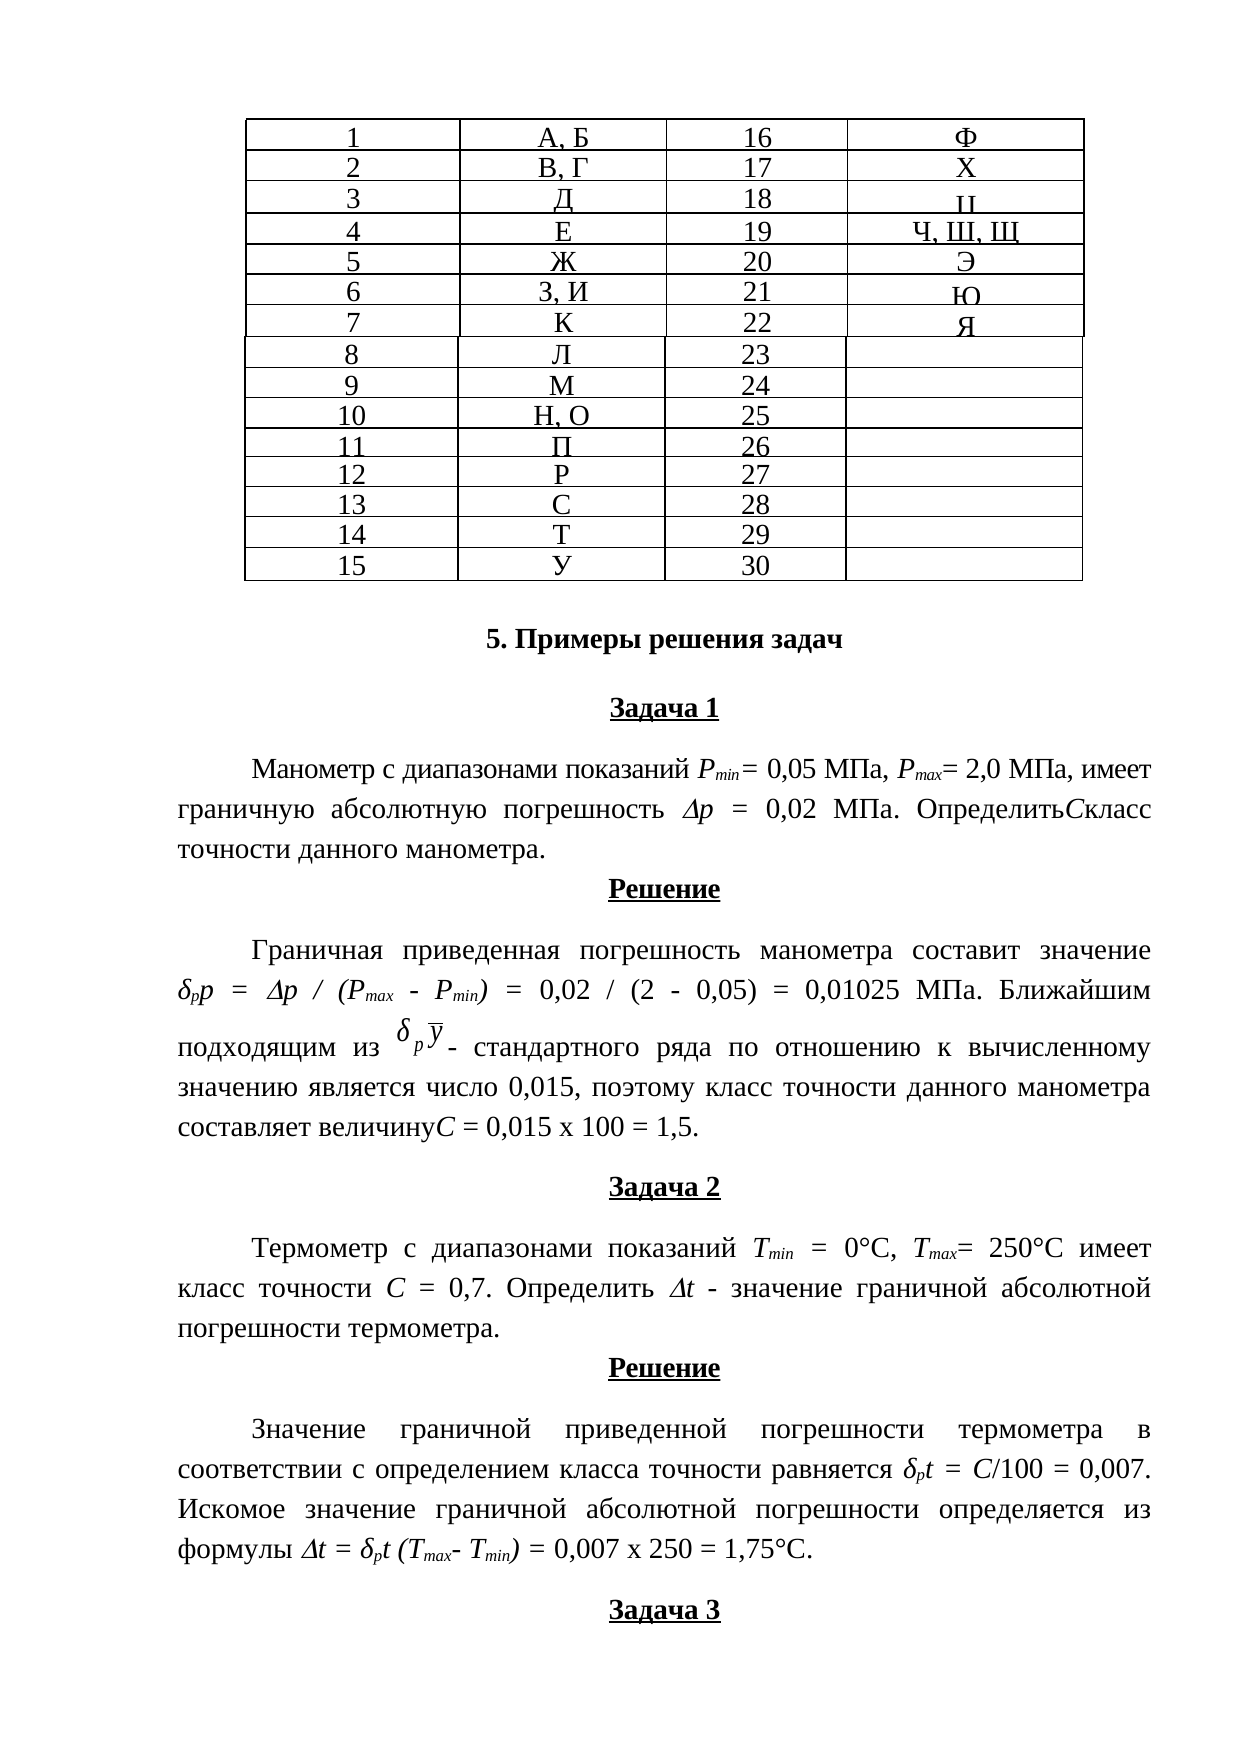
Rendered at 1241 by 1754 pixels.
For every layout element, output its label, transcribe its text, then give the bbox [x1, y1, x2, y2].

table_cell В, Г [461, 151, 561, 179]
table_cell Ц [848, 181, 958, 212]
table_cell Ч, Ш, Щ [848, 214, 935, 243]
table_cell 24 [666, 368, 845, 397]
table_cell 28 [666, 487, 845, 516]
table_cell Э [848, 245, 1083, 273]
table_cell Е [461, 214, 666, 243]
table_cell Я [972, 305, 1083, 336]
table_cell Н, О [559, 398, 664, 427]
table_cell 5 [247, 245, 459, 273]
text Задача 3 [177, 1592, 1152, 1625]
text Задача 1 [177, 690, 1152, 724]
table_cell 10 [246, 398, 457, 427]
text Значение граничной приведенной погрешности термометра в соответствии с определением класса точности равняется δрt = С/100 = 0,007. Искомое значение граничной абсолютной погрешности определяется из формулы t = δрt (Tmax- Тmin) = 0,007 х 250 = 1,75°C. [177, 1411, 1152, 1565]
table_cell Ю [978, 275, 1083, 303]
table_cell X [848, 151, 1083, 179]
table_cell 23 [666, 337, 845, 367]
table_cell 15 [246, 548, 457, 579]
table_cell У [459, 548, 664, 579]
table_cell Н, О [459, 398, 558, 427]
text Решение [177, 1350, 1152, 1384]
table_cell [847, 368, 1082, 397]
text Решение [177, 871, 1152, 905]
table_cell 22 [667, 305, 847, 336]
table_cell З, И [461, 275, 556, 303]
table_cell 21 [667, 275, 847, 303]
table_cell 17 [667, 151, 847, 179]
table_cell 6 [247, 275, 459, 303]
table_cell К [461, 305, 666, 336]
table_cell 27 [666, 457, 845, 486]
table_cell Ж [461, 245, 666, 273]
table_cell С [459, 487, 664, 516]
table_cell [847, 517, 1082, 547]
table_cell П [569, 429, 664, 456]
table_cell М [459, 368, 664, 397]
table_cell 14 [246, 517, 457, 547]
table_cell 2 [247, 151, 459, 179]
table_cell 11 [360, 429, 457, 456]
table_cell Л [459, 337, 664, 367]
table_cell 30 [666, 548, 845, 579]
table_cell [847, 457, 1082, 486]
table_cell 7 [247, 305, 459, 336]
table_cell Ц [973, 181, 1083, 212]
table_cell 20 [667, 245, 847, 273]
table_cell П [459, 429, 554, 456]
table_cell [847, 548, 1082, 579]
table_cell Д [572, 181, 666, 212]
table_cell 19 [667, 214, 847, 243]
table_cell Р [459, 457, 664, 486]
table_cell 26 [766, 429, 845, 456]
table_cell 8 [246, 337, 457, 367]
table_cell [847, 337, 1082, 367]
table_cell 3 [247, 181, 459, 212]
table_cell 18 [667, 181, 847, 212]
table_cell 11 [246, 429, 343, 456]
table_cell Т [459, 517, 664, 547]
table_cell 9 [246, 368, 457, 397]
table_cell 29 [666, 517, 845, 547]
table_cell З, И [557, 275, 666, 303]
table_cell 16 [667, 120, 847, 149]
text 5. Примеры решения задач [177, 621, 1152, 655]
table_cell [847, 429, 1082, 456]
table_cell Ф [848, 120, 1083, 149]
table_cell [847, 398, 1082, 427]
table_cell Ю [848, 275, 954, 303]
table_cell Я [848, 305, 960, 336]
table_cell 4 [247, 214, 459, 243]
table_cell Ч, Ш, Щ [1016, 214, 1083, 243]
table_cell В, Г [562, 151, 666, 179]
table_cell А, Б [461, 120, 562, 149]
text Граничная приведенная погрешность манометра составит значение δрр = р / (Ртах - Рmin) = 0,02 / (2 - 0,05) = 0,01025 МПа. Ближайшим подходящим из - стандартного ряда по отношению к вычисленному значению является число 0,015, поэтому класс точности данного манометра составляет величинуС = 0,015 х 100 = 1,5. [177, 932, 1152, 1143]
table_cell А, Б [563, 120, 666, 149]
text Задача 2 [177, 1169, 1152, 1203]
text Термометр с диапазонами показаний Tmin = 0°C, Tmax= 250°С имеет класс точности С = 0,7. Определить t - значение граничной абсолютной погрешности термометра. [177, 1230, 1152, 1344]
table_cell 12 [246, 457, 457, 486]
table_cell Д [461, 181, 553, 212]
table_cell 13 [246, 487, 457, 516]
text Манометр с диапазонами показаний Pmin= 0,05 МПа, Ртах= 2,0 МПа, имеет граничную абсолютную погрешность р = 0,02 МПа. ОпределитьСкласс точности данного манометра. [177, 751, 1152, 865]
table_cell 25 [666, 398, 845, 427]
table_cell 1 [247, 120, 459, 149]
table_cell [847, 487, 1082, 516]
table_cell 26 [666, 429, 760, 456]
